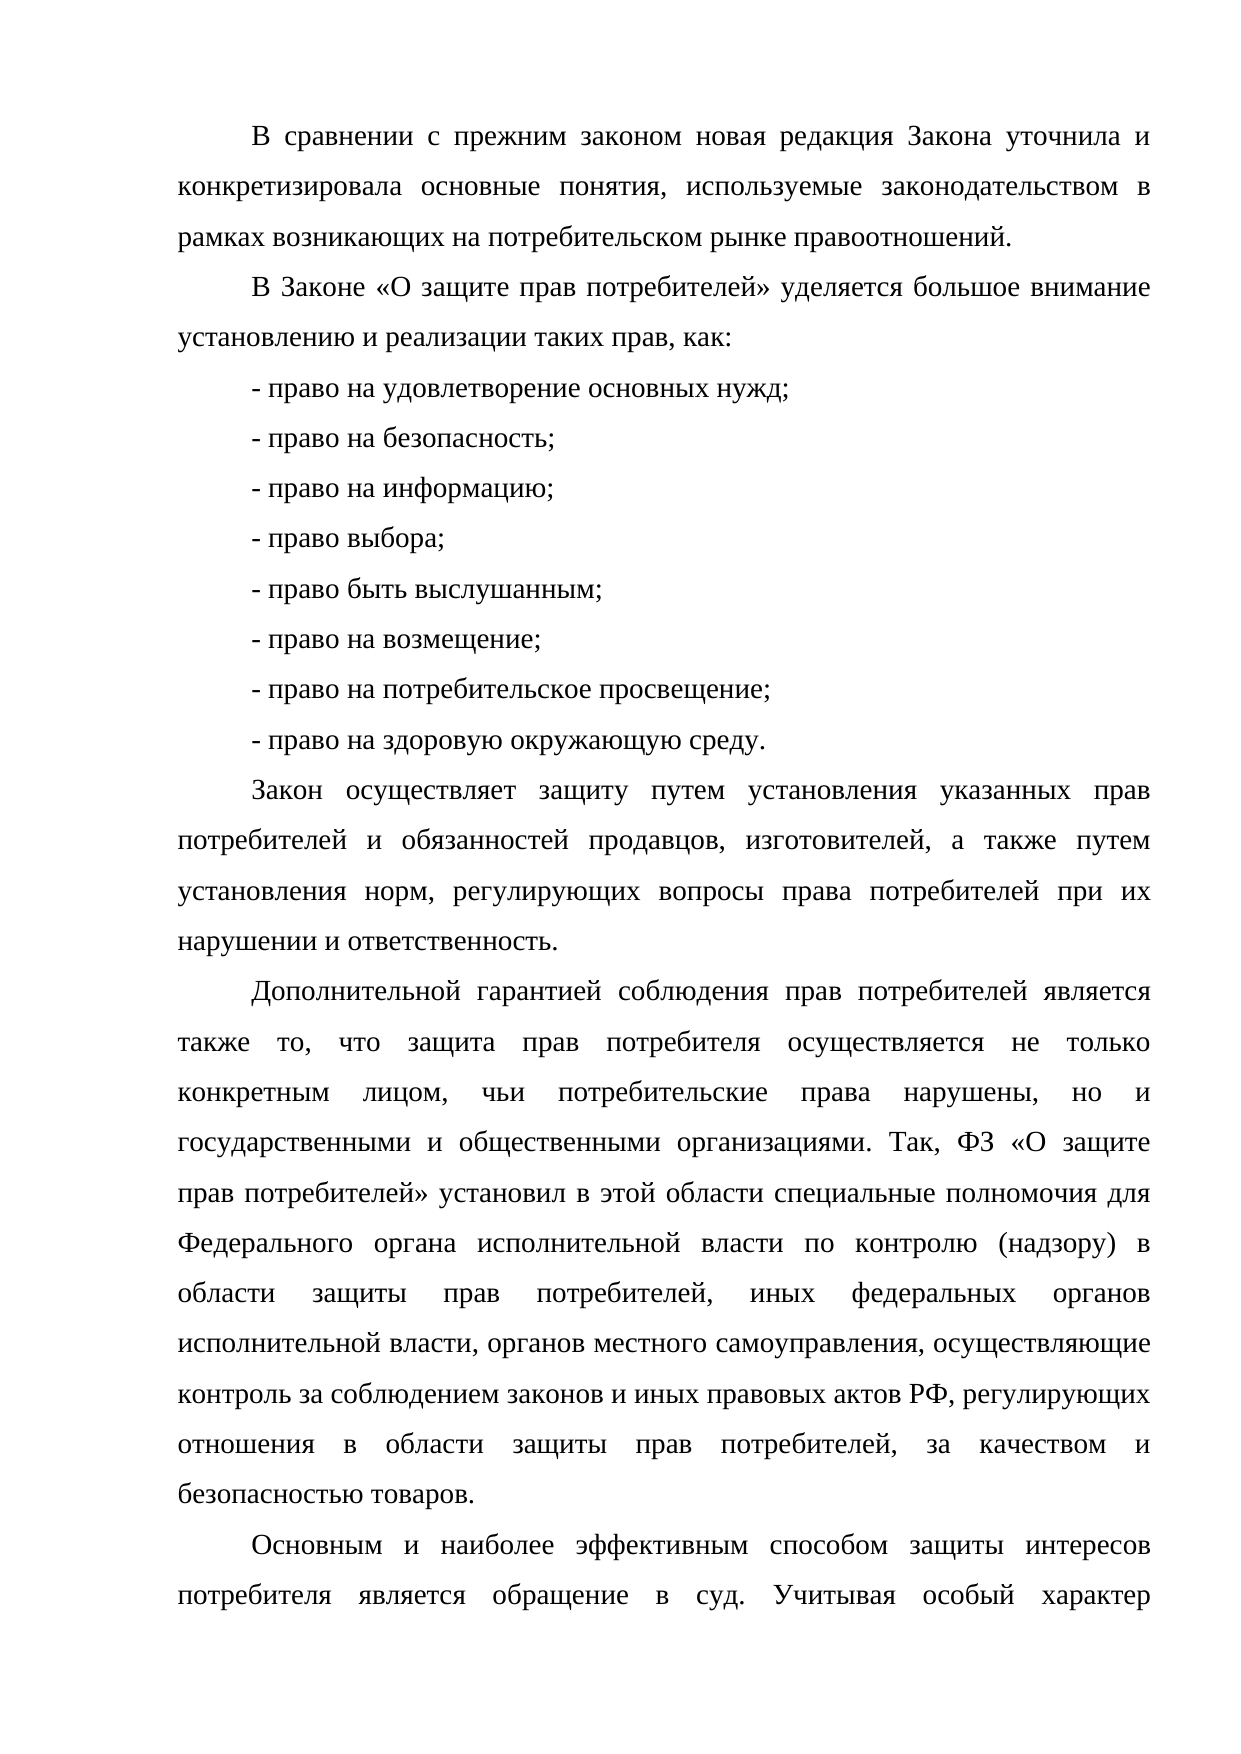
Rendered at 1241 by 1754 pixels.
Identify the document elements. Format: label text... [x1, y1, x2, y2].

text - право на потребительское просвещение; [177, 672, 1152, 705]
text - право на безопасность; [177, 420, 1152, 453]
text - право на возмещение; [177, 621, 1152, 655]
text В сравнении с прежним законом новая редакция Закона уточнила и конкретизировала основные понятия, используемые законодательством в рамках возникающих на потребительском рынке правоотношений. [177, 118, 1152, 252]
text - право быть выслушанным; [177, 571, 1152, 604]
text Дополнительной гарантией соблюдения прав потребителей является также то, что защита прав потребителя осуществляется не только конкретным лицом, чьи потребительские права нарушены, но и государственными и общественными организациями. Так, ФЗ «О защите прав потребителей» установил в этой области специальные полномочия для Федерального органа исполнительной власти по контролю (надзору) в области защиты прав потребителей, иных федеральных органов исполнительной власти, органов местного самоуправления, осуществляющие контроль за соблюдением законов и иных правовых актов РФ, регулирующих отношения в области защиты прав потребителей, за качеством и безопасностью товаров. [177, 973, 1152, 1510]
text - право на удовлетворение основных нужд; [177, 370, 1152, 403]
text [177, 1527, 1152, 1611]
text - право на здоровую окружающую среду. [177, 722, 1152, 755]
text - право выбора; [177, 521, 1152, 554]
text В Законе «О защите прав потребителей» уделяется большое внимание установлению и реализации таких прав, как: [177, 269, 1152, 353]
text Закон осуществляет защиту путем установления указанных прав потребителей и обязанностей продавцов, изготовителей, а также путем установления норм, регулирующих вопросы права потребителей при их нарушении и ответственность. [177, 772, 1152, 957]
text - право на информацию; [177, 470, 1152, 504]
